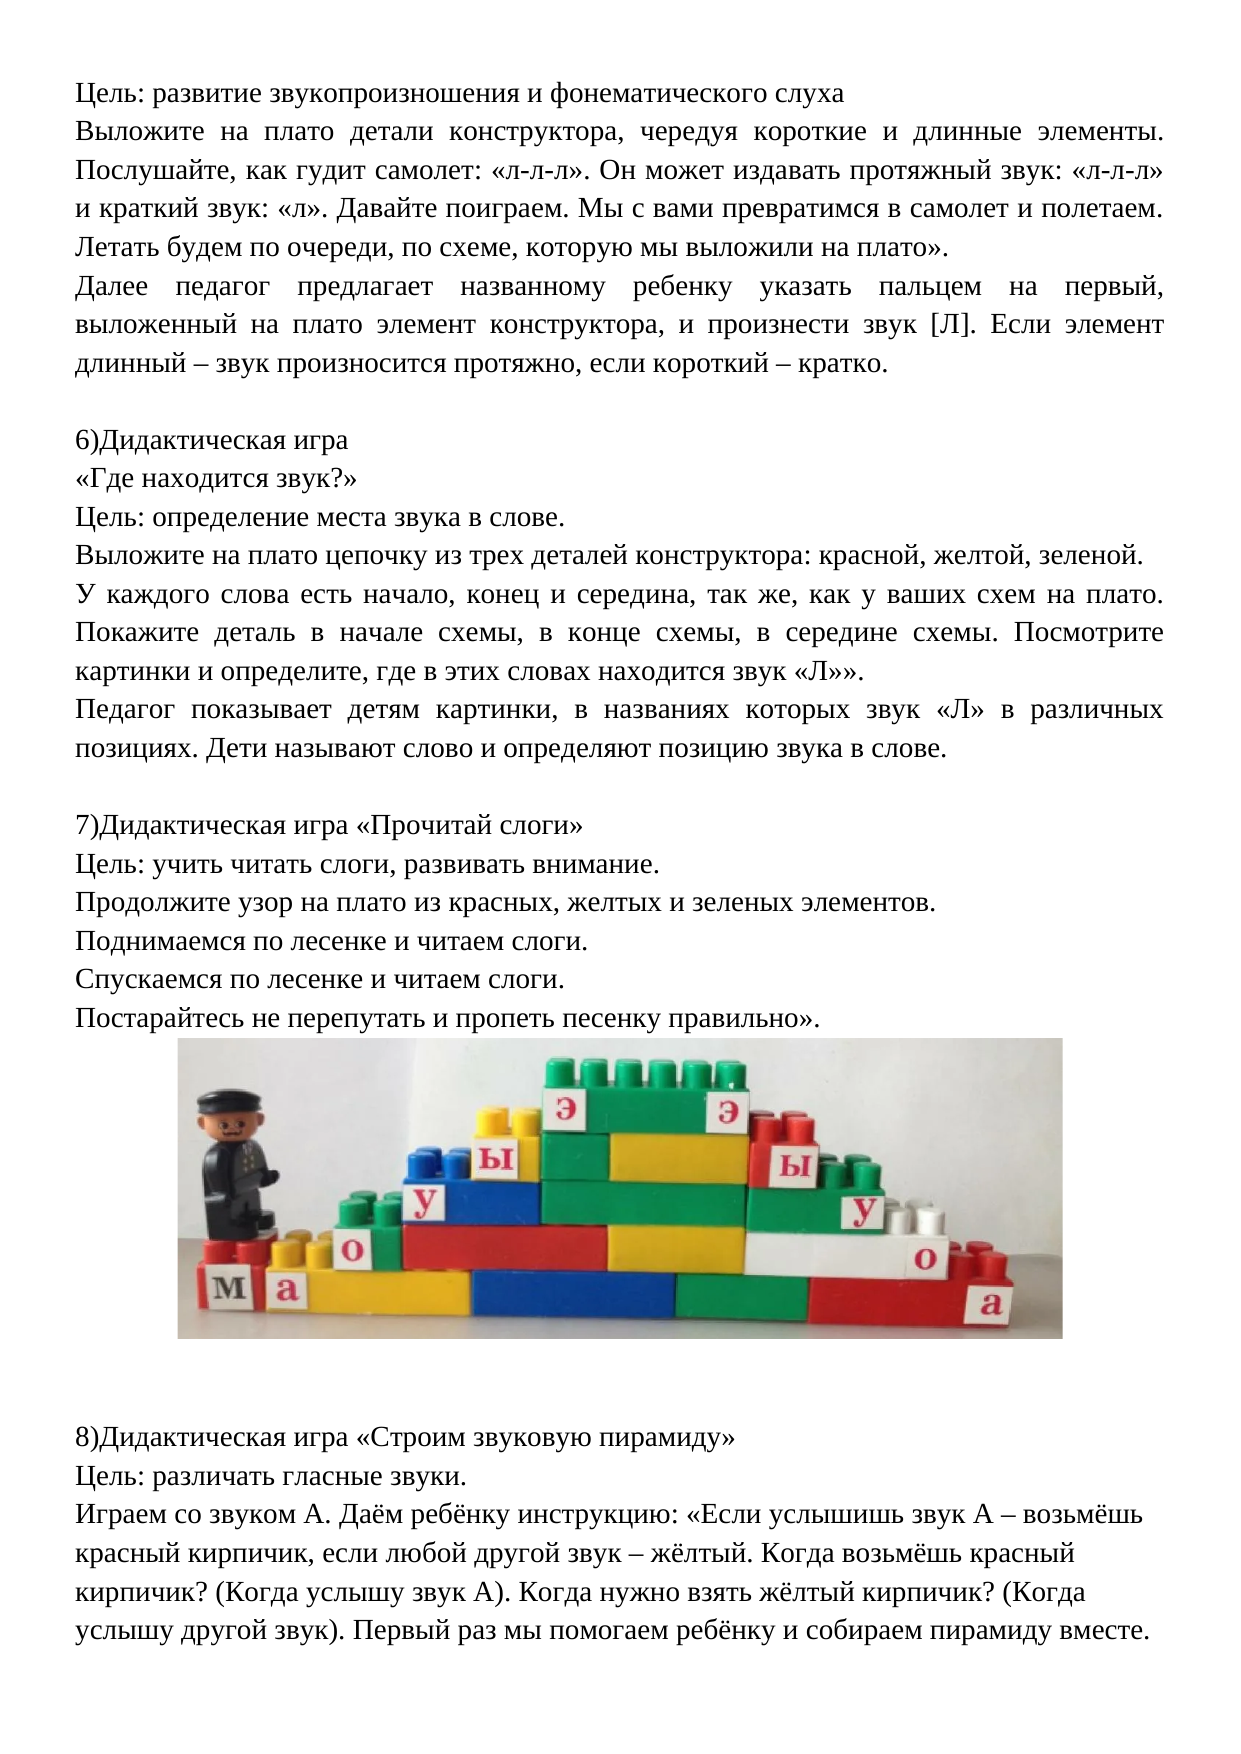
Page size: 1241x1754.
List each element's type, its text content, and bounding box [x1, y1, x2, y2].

text Цель: развитие звукопроизношения и фонематического слуха [75, 75, 1165, 108]
text Выложите на плато детали конструктора, чередуя короткие и длинные элементы. Послушайте, как гудит самолет: «л-л-л». Он может издавать протяжный звук: «л-л-л» и краткий звук: «л». Давайте поиграем. Мы с вами превратимся в самолет и полетаем. Летать будем по очереди, по схеме, которую мы выложили на плато». [75, 113, 1165, 263]
text Выложите на плато цепочку из трех деталей конструктора: красной, желтой, зеленой. [75, 537, 1165, 571]
text Играем со звуком А. Даём ребёнку инструкцию: «Если услышишь звук А – возьмёшь красный кирпичик, если любой другой звук – жёлтый. Когда возьмёшь красный кирпичик? (Когда услышу звук А). Когда нужно взять жёлтый кирпичик? (Когда услышу другой звук). Первый раз мы помогаем ребёнку и собираем пирамиду вместе. [75, 1497, 1165, 1646]
text У каждого слова есть начало, конец и середина, так же, как у ваших схем на плато. Покажите деталь в начале схемы, в конце схемы, в середине схемы. Посмотрите картинки и определите, где в этих словах находится звук «Л»». [75, 576, 1165, 687]
text Поднимаемся по лесенке и читаем слоги. [75, 923, 1165, 956]
text 7)Дидактическая игра «Прочитай слоги» [75, 807, 1165, 841]
text Далее педагог предлагает названному ребенку указать пальцем на первый, выложенный на плато элемент конструктора, и произнести звук [Л]. Если элемент длинный – звук произносится протяжно, если короткий – кратко. [75, 268, 1165, 378]
text Цель: определение места звука в слове. [75, 499, 1165, 532]
text 6)Дидактическая игра [75, 422, 1165, 455]
picture [177, 1038, 1063, 1339]
text Продолжите узор на плато из красных, желтых и зеленых элементов. [75, 884, 1165, 918]
text «Где находится звук?» [75, 460, 1165, 494]
text 8)Дидактическая игра «Строим звуковую пирамиду» [75, 1419, 1165, 1453]
text Спускаемся по лесенке и читаем слоги. [75, 961, 1165, 995]
text Педагог показывает детям картинки, в названиях которых звук «Л» в различных позициях. Дети называют слово и определяют позицию звука в слове. [75, 692, 1165, 764]
text Цель: учить читать слоги, развивать внимание. [75, 846, 1165, 879]
text Цель: различать гласные звуки. [75, 1458, 1165, 1492]
text Постарайтесь не перепутать и пропеть песенку правильно». [75, 1000, 1165, 1033]
